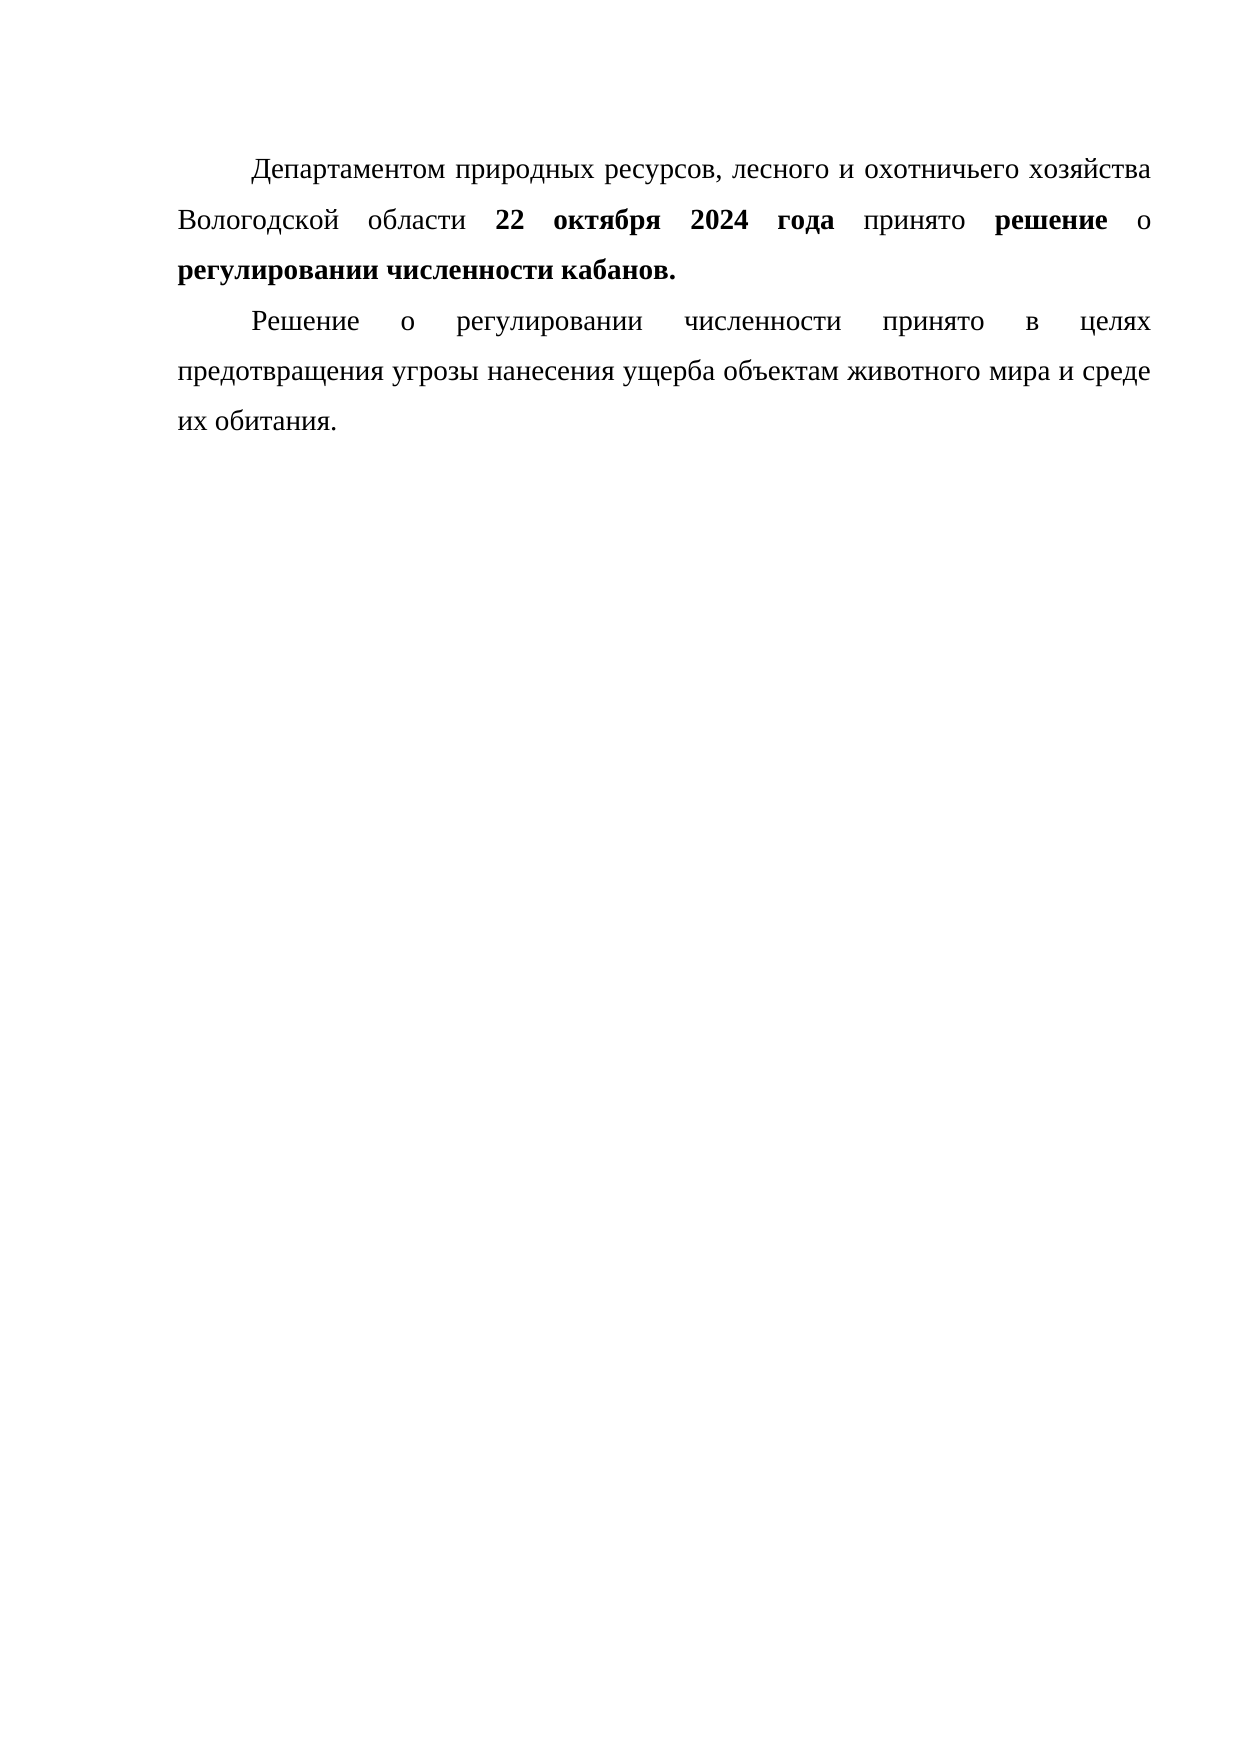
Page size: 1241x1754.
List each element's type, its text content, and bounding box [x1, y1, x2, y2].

text Решение о регулировании численности принято в целях предотвращения угрозы нанесения ущерба объектам животного мира и среде их обитания. [177, 303, 1152, 437]
text Департаментом природных ресурсов, лесного и охотничьего хозяйства Вологодской области 22 октября 2024 года принято решение о регулировании численности кабанов. [177, 152, 1152, 286]
